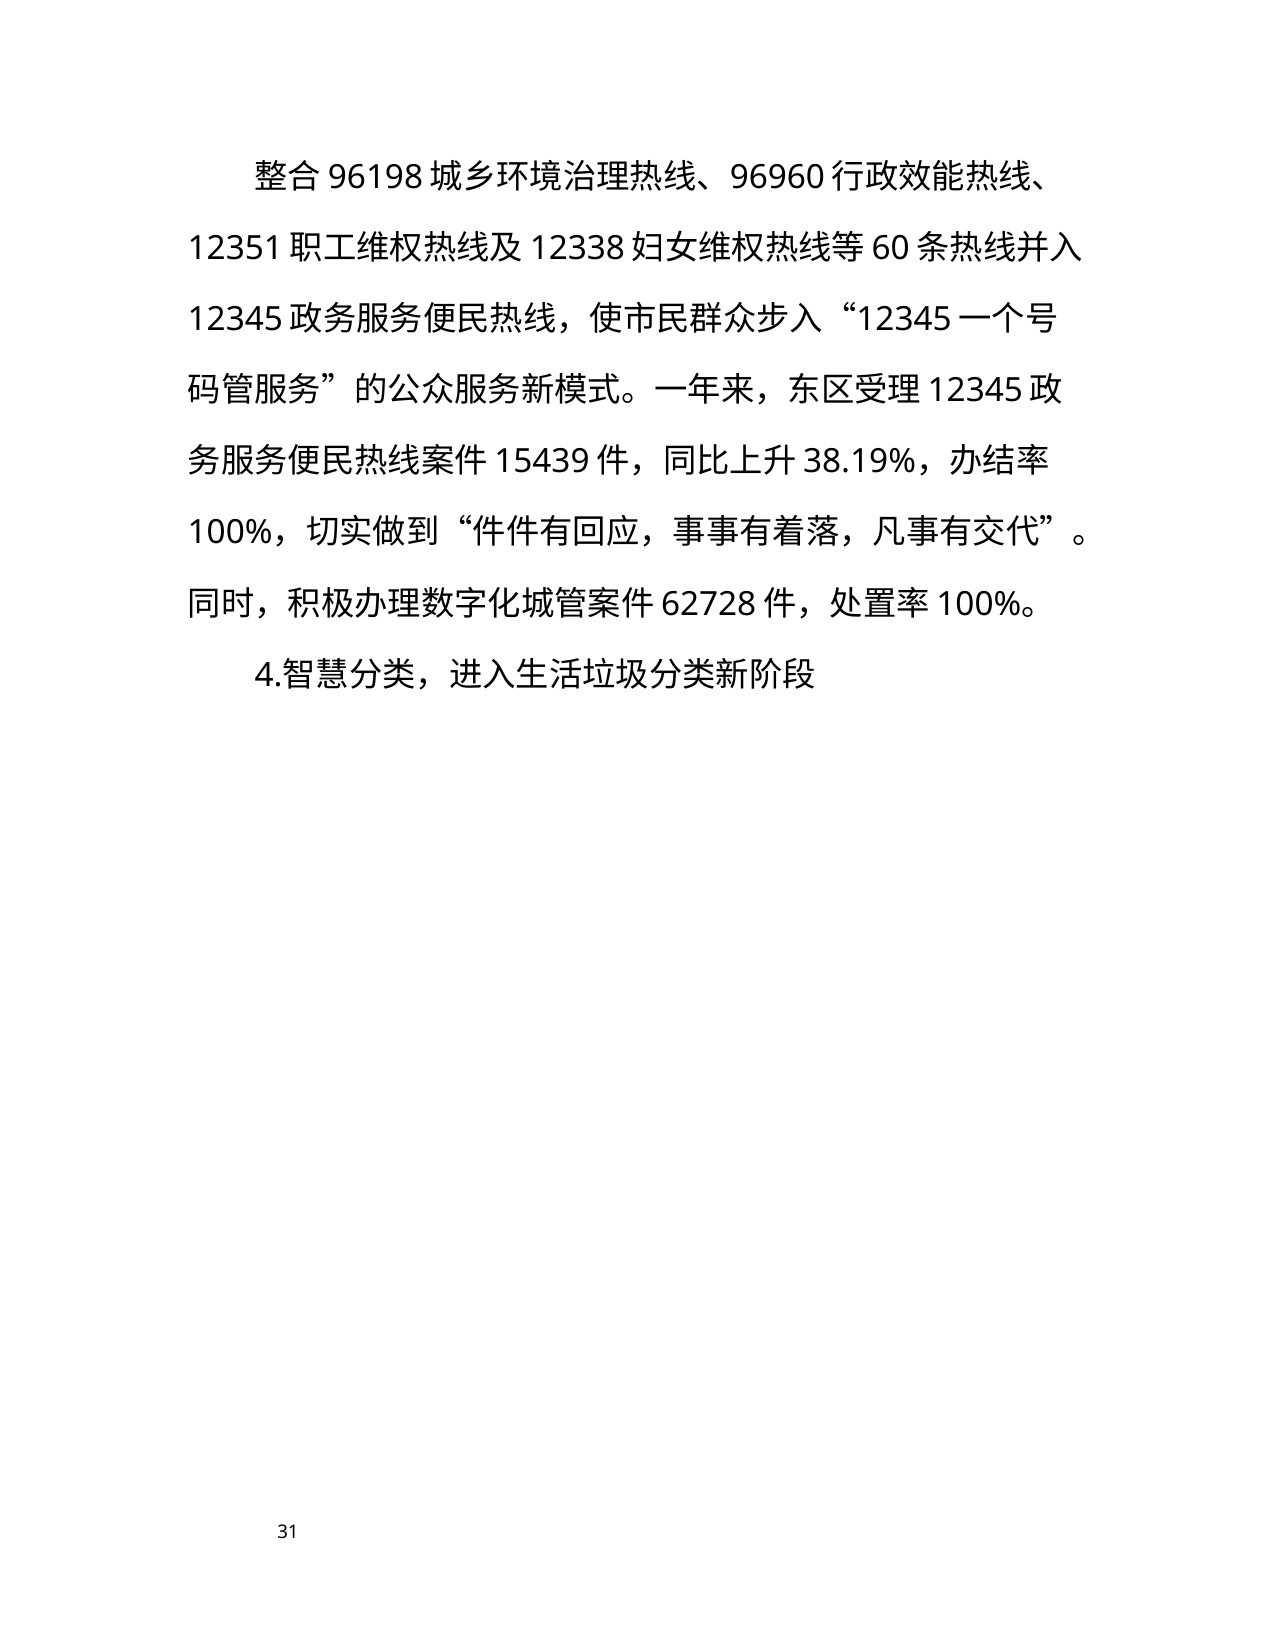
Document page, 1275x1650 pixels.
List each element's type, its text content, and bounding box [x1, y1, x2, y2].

text 整合96198城乡环境治理热线、96960行政效能热线、12351职工维权热线及12338妇女维权热线等60条热线并入12345政务服务便民热线，使市民群众步入“12345一个号码管服务”的公众服务新模式。一年来，东区受理12345政务服务便民热线案件15439件，同比上升38.19%，办结率100%，切实做到“件件有回应，事事有着落，凡事有交代”。同时，积极办理数字化城管案件62728件，处置率100%。 [187, 150, 1087, 625]
text 4.智慧分类，进入生活垃圾分类新阶段 [187, 647, 1087, 696]
